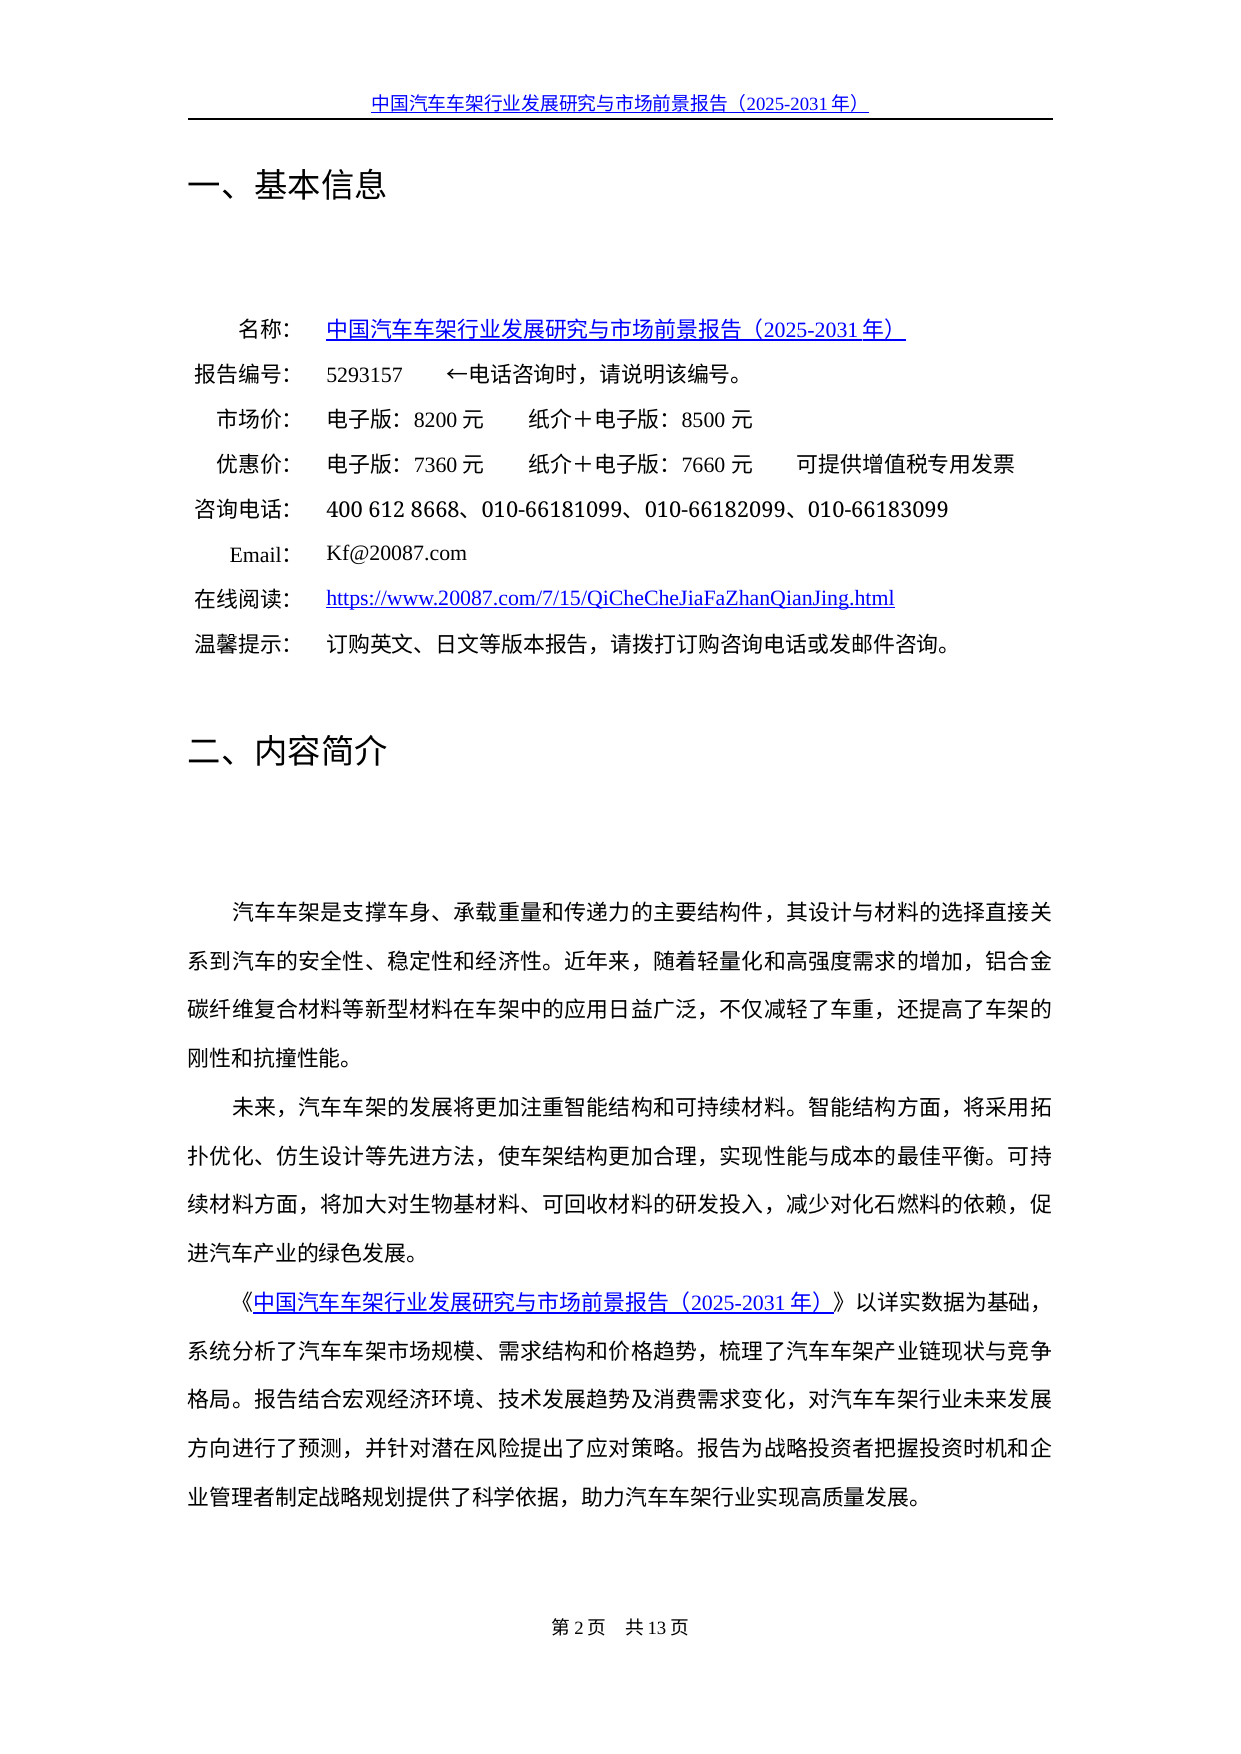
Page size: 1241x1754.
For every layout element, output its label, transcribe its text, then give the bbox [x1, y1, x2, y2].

title 二、内容简介 [187, 717, 1053, 782]
table_cell 温馨提示： [167, 627, 315, 672]
table_header 名称： [167, 312, 315, 357]
table_cell 优惠价： [167, 447, 315, 492]
table_cell 报告编号： [167, 357, 315, 402]
table_cell 5293157 ←电话咨询时，请说明该编号。 [315, 357, 1073, 402]
table_cell 电子版：7360 元 纸介＋电子版：7660 元 可提供增值税专用发票 [315, 447, 1073, 492]
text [187, 894, 1053, 1512]
table_cell 400 612 8668、010-66181099、010-66182099、010-66183099 [315, 492, 1073, 537]
table_cell Email： [167, 537, 315, 582]
table_cell 在线阅读： [167, 582, 315, 627]
table_cell 咨询电话： [167, 492, 315, 537]
title 一、基本信息 [187, 150, 1053, 215]
table_header 中国汽车车架行业发展研究与市场前景报告（2025-2031年） [315, 312, 1073, 357]
table_cell [315, 582, 1073, 627]
table_cell 市场价： [167, 402, 315, 447]
table_cell Kf@20087.com [315, 537, 1073, 582]
table_cell 电子版：8200 元 纸介＋电子版：8500 元 [315, 402, 1073, 447]
table_cell 订购英文、日文等版本报告，请拨打订购咨询电话或发邮件咨询。 [315, 627, 1073, 672]
